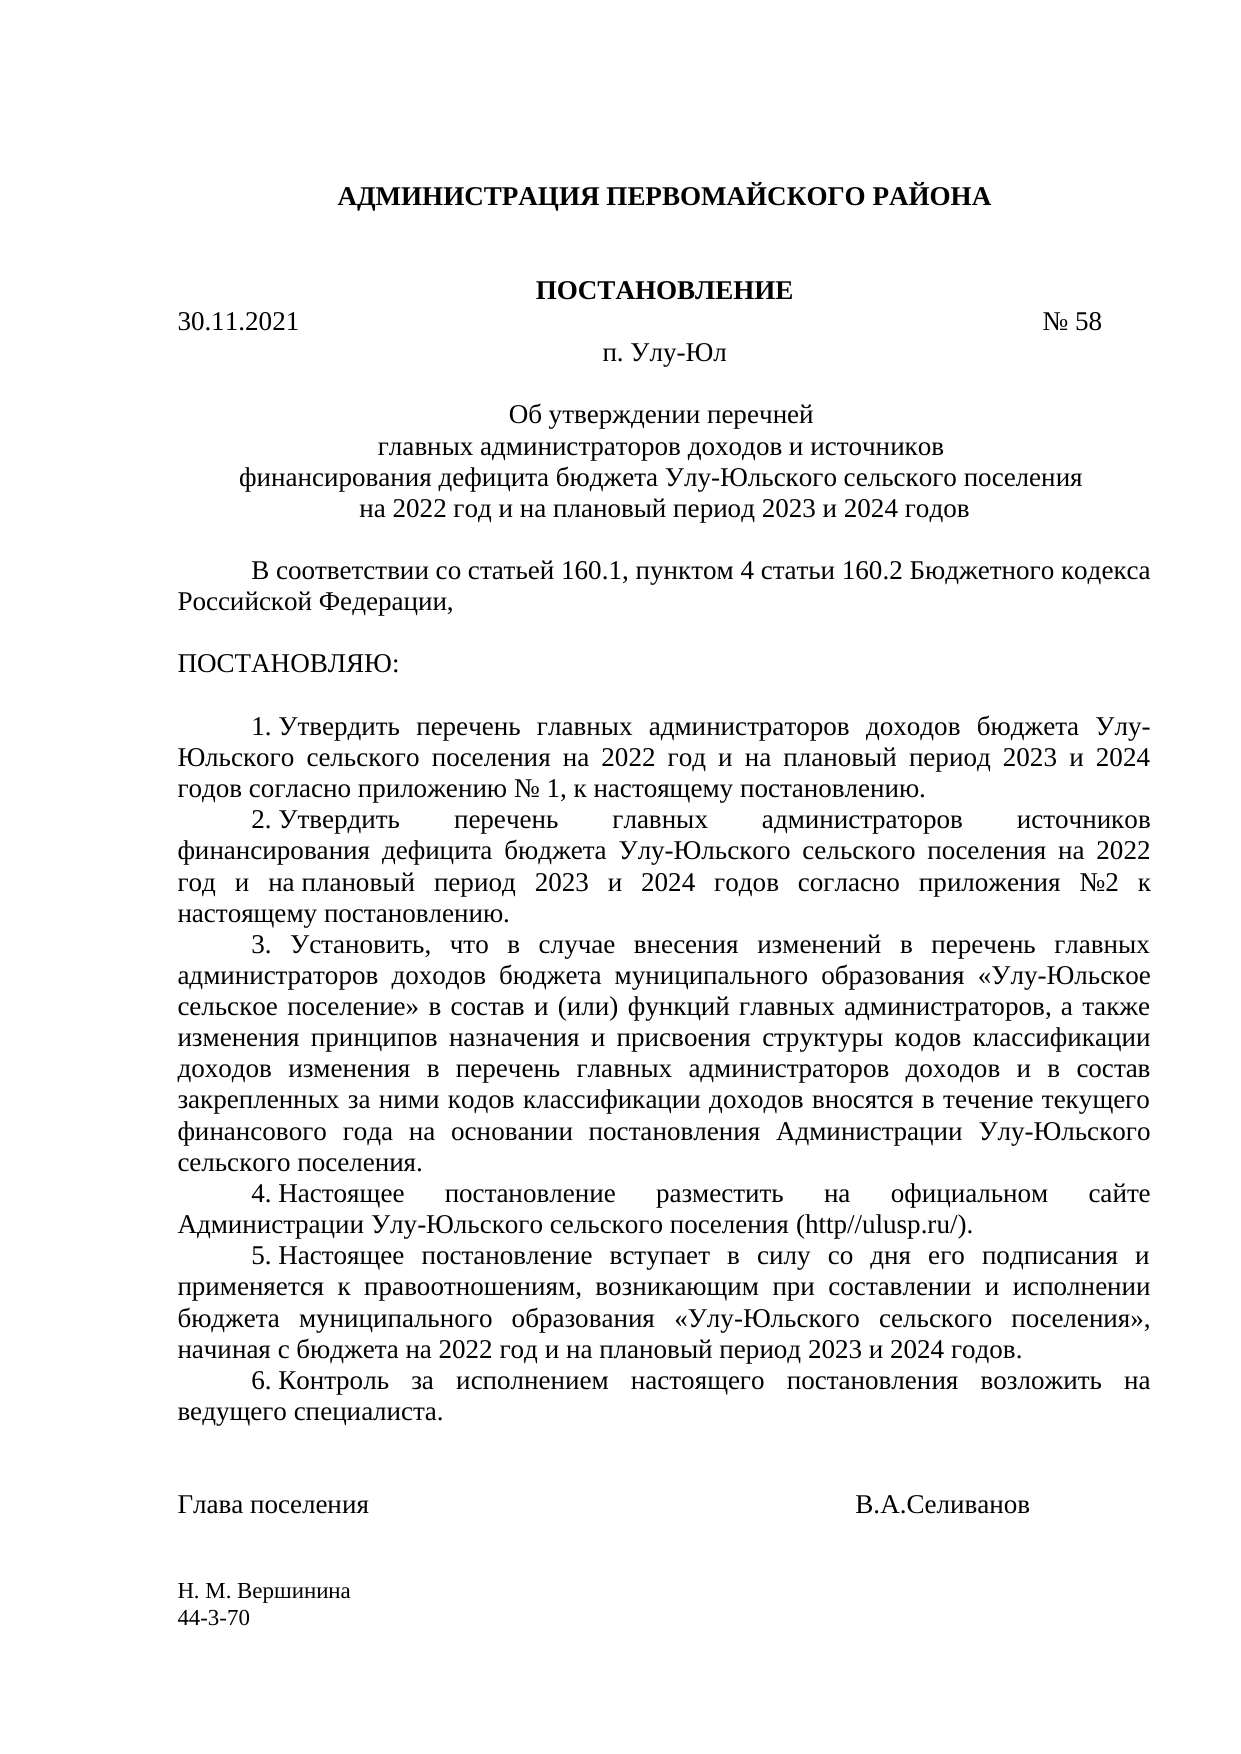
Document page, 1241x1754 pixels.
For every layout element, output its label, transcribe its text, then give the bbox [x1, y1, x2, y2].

text 44-3-70 [177, 1603, 1152, 1630]
text Об утверждении перечней главных администраторов доходов и источников финансирования дефицита бюджета Улу-Юльского сельского поселения на 2022 год и на плановый период 2023 и 2024 годов [177, 398, 1152, 523]
text 3. Установить, что в случае внесения изменений в перечень главных администраторов доходов бюджета муниципального образования «Улу-Юльское сельское поселение» в состав и (или) функций главных администраторов, а также изменения принципов назначения и присвоения структуры кодов классификации доходов изменения в перечень главных администраторов доходов и в состав закрепленных за ними кодов классификации доходов вносятся в течение текущего финансового года на основании постановления Администрации Улу-Юльского сельского поселения. [177, 928, 1152, 1177]
text 5. Настоящее постановление вступает в силу со дня его подписания и применяется к правоотношениям, возникающим при составлении и исполнении бюджета муниципального образования «Улу-Юльского сельского поселения», начиная с бюджета на 2022 год и на плановый период 2023 и 2024 годов. [177, 1239, 1152, 1364]
text В соответствии со статьей 160.1, пунктом 4 статьи 160.2 Бюджетного кодекса Российской Федерации, [177, 554, 1152, 616]
text ПОСТАНОВЛЯЮ: [177, 648, 1152, 679]
text 1. Утвердить перечень главных администраторов доходов бюджета Улу-Юльского сельского поселения на 2022 год и на плановый период 2023 и 2024 годов согласно приложению № 1, к настоящему постановлению. [177, 710, 1152, 803]
text п. Улу-Юл [177, 336, 1152, 367]
text ПОСТАНОВЛЕНИЕ [177, 274, 1152, 305]
text Глава поселения В.А.Селиванов [177, 1488, 1152, 1520]
text 2. Утвердить перечень главных администраторов источников финансирования дефицита бюджета Улу-Юльского сельского поселения на 2022 год и на плановый период 2023 и 2024 годов согласно приложения №2 к настоящему постановлению. [177, 803, 1152, 928]
text 6. Контроль за исполнением настоящего постановления возложить на ведущего специалиста. [177, 1364, 1152, 1426]
text 30.11.2021 № 58 [177, 305, 1152, 336]
text АДМИНИСТРАЦИЯ ПЕРВОМАЙСКОГО РАЙОНА [177, 180, 1152, 212]
text Н. М. Вершинина [177, 1577, 1152, 1603]
text 4. Настоящее постановление разместить на официальном сайте Администрации Улу-Юльского сельского поселения (http//ulusp.ru/). [177, 1177, 1152, 1239]
